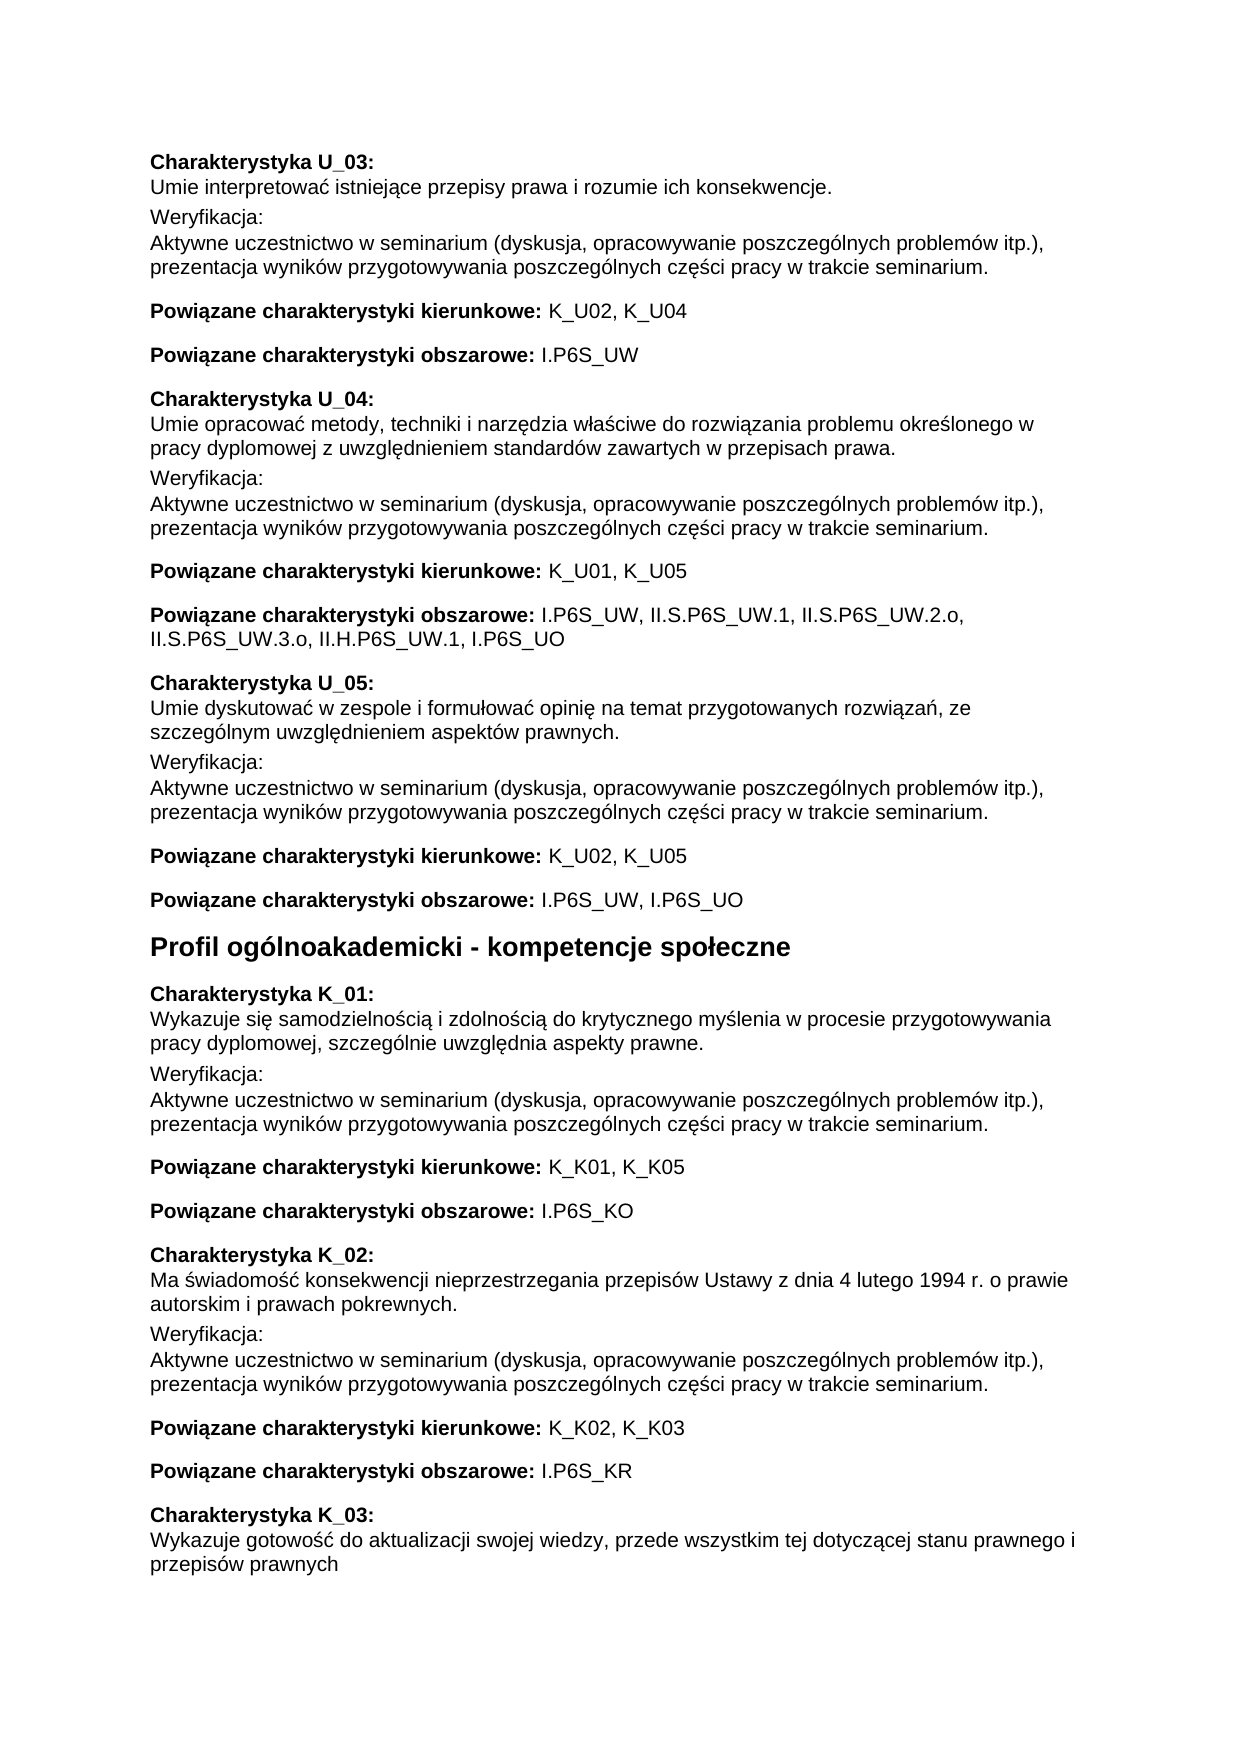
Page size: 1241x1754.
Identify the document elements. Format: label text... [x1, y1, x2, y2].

text Weryfikacja: [150, 1061, 1090, 1085]
text Umie interpretować istniejące przepisy prawa i rozumie ich konsekwencje. [150, 175, 1090, 199]
text Powiązane charakterystyki kierunkowe: K_K01, K_K05 [150, 1155, 1090, 1179]
text Powiązane charakterystyki obszarowe: I.P6S_UW, I.P6S_UO [150, 887, 1090, 911]
text Powiązane charakterystyki obszarowe: I.P6S_UW [150, 343, 1090, 367]
text Powiązane charakterystyki kierunkowe: K_U01, K_U05 [150, 559, 1090, 583]
text Powiązane charakterystyki kierunkowe: K_K02, K_K03 [150, 1416, 1090, 1439]
text Umie dyskutować w zespole i formułować opinię na temat przygotowanych rozwiązań, ze szczególnym uwzględnieniem aspektów prawnych. [150, 696, 1090, 744]
text Powiązane charakterystyki kierunkowe: K_U02, K_U04 [150, 299, 1090, 323]
subtitle Profil ogólnoakademicki - kompetencje społeczne [150, 931, 1090, 962]
text Weryfikacja: [150, 750, 1090, 774]
text Umie opracować metody, techniki i narzędzia właściwe do rozwiązania problemu określonego w pracy dyplomowej z uwzględnieniem standardów zawartych w przepisach prawa. [150, 411, 1090, 459]
text Charakterystyka U_04: [150, 386, 1090, 410]
text Charakterystyka U_05: [150, 671, 1090, 695]
text Ma świadomość konsekwencji nieprzestrzegania przepisów Ustawy z dnia 4 lutego 1994 r. o prawie autorskim i prawach pokrewnych. [150, 1268, 1090, 1316]
text Weryfikacja: [150, 466, 1090, 489]
text Charakterystyka U_03: [150, 150, 1090, 174]
text Charakterystyka K_02: [150, 1243, 1090, 1267]
text Charakterystyka K_01: [150, 982, 1090, 1006]
text Charakterystyka K_03: [150, 1503, 1090, 1527]
text Wykazuje się samodzielnością i zdolnością do krytycznego myślenia w procesie przygotowywania pracy dyplomowej, szczególnie uwzględnia aspekty prawne. [150, 1007, 1090, 1055]
text Powiązane charakterystyki obszarowe: I.P6S_UW, II.S.P6S_UW.1, II.S.P6S_UW.2.o, II.S.P6S_UW.3.o, II.H.P6S_UW.1, I.P6S_UO [150, 603, 1090, 651]
text Powiązane charakterystyki kierunkowe: K_U02, K_U05 [150, 844, 1090, 868]
text Powiązane charakterystyki obszarowe: I.P6S_KR [150, 1459, 1090, 1483]
text Powiązane charakterystyki obszarowe: I.P6S_KO [150, 1199, 1090, 1223]
text Weryfikacja: [150, 1322, 1090, 1346]
text Weryfikacja: [150, 205, 1090, 229]
text Wykazuje gotowość do aktualizacji swojej wiedzy, przede wszystkim tej dotyczącej stanu prawnego i przepisów prawnych [150, 1528, 1090, 1576]
